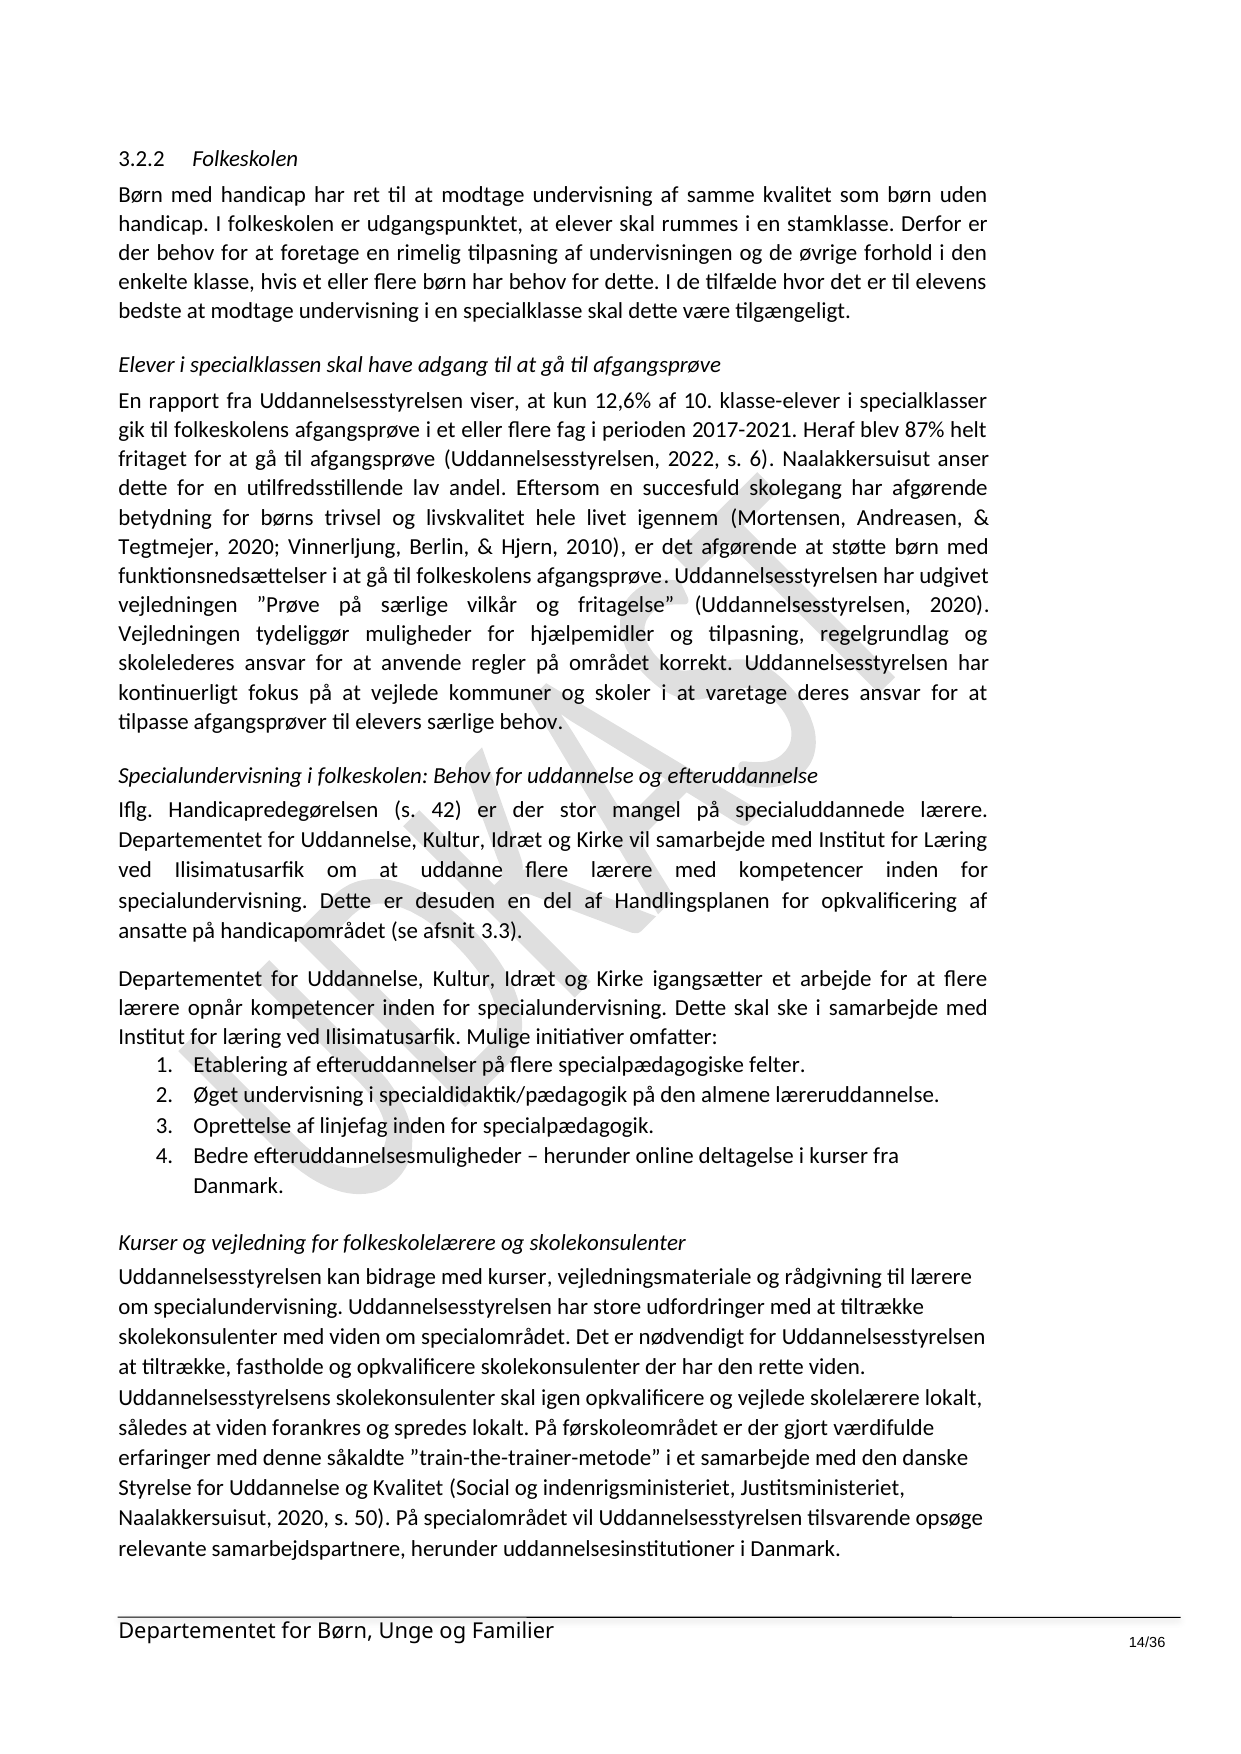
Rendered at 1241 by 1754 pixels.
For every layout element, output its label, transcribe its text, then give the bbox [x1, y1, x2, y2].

subtitle Folkeskolen [118, 143, 989, 172]
list Øget undervisning i specialdidaktik/pædagogik på den almene læreruddannelse. [156, 1081, 989, 1109]
text Uddannelsesstyrelsen kan bidrage med kurser, vejledningsmateriale og rådgivning til lærere om specialundervisning. Uddannelsesstyrelsen har store udfordringer med at tiltrække skolekonsulenter med viden om specialområdet. Det er nødvendigt for Uddannelsesstyrelsen at tiltrække, fastholde og opkvalificere skolekonsulenter der har den rette viden. Uddannelsesstyrelsens skolekonsulenter skal igen opkvalificere og vejlede skolelærere lokalt, således at viden forankres og spredes lokalt. På førskoleområdet er der gjort værdifulde erfaringer med denne såkaldte ”train-the-trainer-metode” i et samarbejde med den danske Styrelse for Uddannelse og Kvalitet . På specialområdet vil Uddannelsesstyrelsen tilsvarende opsøge relevante samarbejdspartnere, herunder uddannelsesinstitutioner i Danmark. [118, 1262, 989, 1562]
list Bedre efteruddannelsesmuligheder – herunder online deltagelse i kurser fra Danmark. [156, 1141, 989, 1199]
subtitle Elever i specialklassen skal have adgang til at gå til afgangsprøve [118, 349, 989, 378]
list Etablering af efteruddannelser på flere specialpædagogiske felter. [156, 1050, 989, 1078]
subtitle Specialundervisning i folkeskolen: Behov for uddannelse og efteruddannelse [118, 760, 989, 789]
list Oprettelse af linjefag inden for specialpædagogik. [156, 1111, 989, 1139]
text Departementet for Uddannelse, Kultur, Idræt og Kirke igangsætter et arbejde for at flere lærere opnår kompetencer inden for specialundervisning. Dette skal ske i samarbejde med Institut for læring ved Ilisimatusarfik. Mulige initiativer omfatter: [118, 963, 989, 1050]
text Iflg. Handicapredegørelsen (s. 42) er der stor mangel på specialuddannede lærere. Departementet for Uddannelse, Kultur, Idræt og Kirke vil samarbejde med Institut for Læring ved Ilisimatusarfik om at uddanne flere lærere med kompetencer inden for specialundervisning. Dette er desuden en del af Handlingsplanen for opkvalificering af ansatte på handicapområdet (se afsnit 3.3). [118, 795, 989, 944]
text Børn med handicap har ret til at modtage undervisning af samme kvalitet som børn uden handicap. I folkeskolen er udgangspunktet, at elever skal rummes i en stamklasse. Derfor er der behov for at foretage en rimelig tilpasning af undervisningen og de øvrige forhold i den enkelte klasse, hvis et eller flere børn har behov for dette. I de tilfælde hvor det er til elevens bedste at modtage undervisning i en specialklasse skal dette være tilgængeligt. [118, 178, 989, 324]
subtitle Kurser og vejledning for folkeskolelærere og skolekonsulenter [118, 1226, 989, 1256]
text En rapport fra Uddannelsesstyrelsen viser, at kun 12,6% af 10. klasse-elever i specialklasser gik til folkeskolens afgangsprøve i et eller flere fag i perioden 2017-2021. Heraf blev 87% helt fritaget for at gå til afgangsprøve . Naalakkersuisut anser dette for en utilfredsstillende lav andel. Eftersom en succesfuld skolegang har afgørende betydning for børns trivsel og livskvalitet hele livet igennem , er det afgørende at støtte børn med funktionsnedsættelser i at gå til folkeskolens afgangsprøve. Uddannelsesstyrelsen har udgivet vejledningen ”Prøve på særlige vilkår og fritagelse” . Vejledningen tydeliggør muligheder for hjælpemidler og tilpasning, regelgrundlag og skolelederes ansvar for at anvende regler på området korrekt. Uddannelsesstyrelsen har kontinuerligt fokus på at vejlede kommuner og skoler i at varetage deres ansvar for at tilpasse afgangsprøver til elevers særlige behov. [118, 385, 989, 735]
